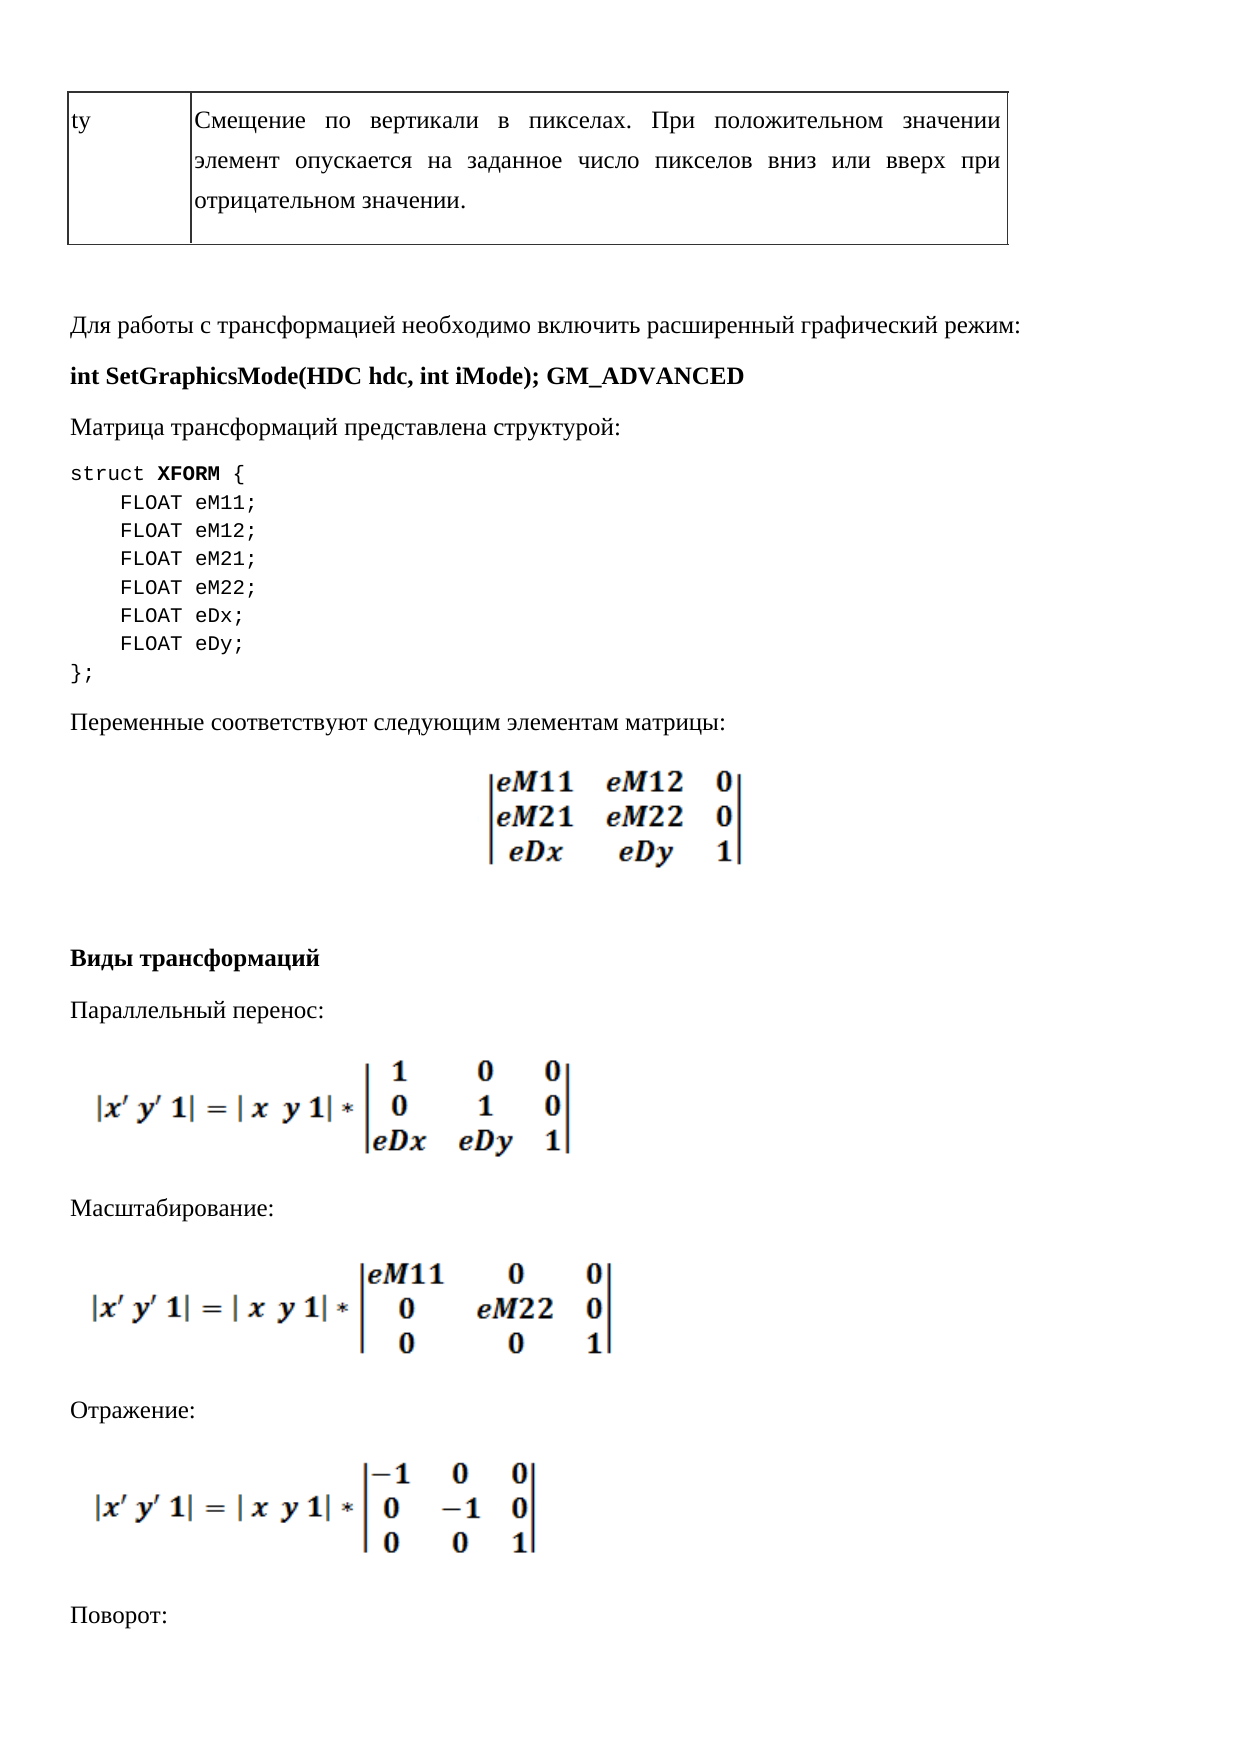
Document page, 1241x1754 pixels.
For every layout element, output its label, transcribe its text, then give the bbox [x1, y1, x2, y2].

text Переменные соответствуют следующим элементам матрицы: [70, 707, 1165, 735]
text }; [70, 662, 1165, 685]
text FLOAT eM11; [70, 492, 1165, 515]
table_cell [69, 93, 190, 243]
text Параллельный перенос: [70, 995, 1165, 1023]
text int SetGraphicsMode(HDC hdc, int iMode); GM_ADVANCED [70, 361, 1165, 390]
text Поворот: [70, 1600, 1165, 1628]
text Виды трансформаций [70, 943, 1165, 972]
picture [70, 1243, 631, 1374]
text FLOAT eDy; [70, 633, 1165, 657]
text Для работы с трансформацией необходимо включить расширенный графический режим: [70, 310, 1165, 339]
text FLOAT eDx; [70, 605, 1165, 629]
picture [70, 1045, 577, 1171]
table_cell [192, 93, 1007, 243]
text FLOAT eM22; [70, 577, 1165, 600]
text Масштабирование: [70, 1193, 1165, 1221]
text FLOAT eM21; [70, 548, 1165, 572]
text Отражение: [70, 1395, 1165, 1424]
picture [477, 757, 758, 874]
text struct XFORM { [70, 463, 1165, 487]
text FLOAT eM12; [70, 520, 1165, 544]
text Матрица трансформаций представлена структурой: [70, 412, 1165, 441]
picture [70, 1446, 558, 1578]
